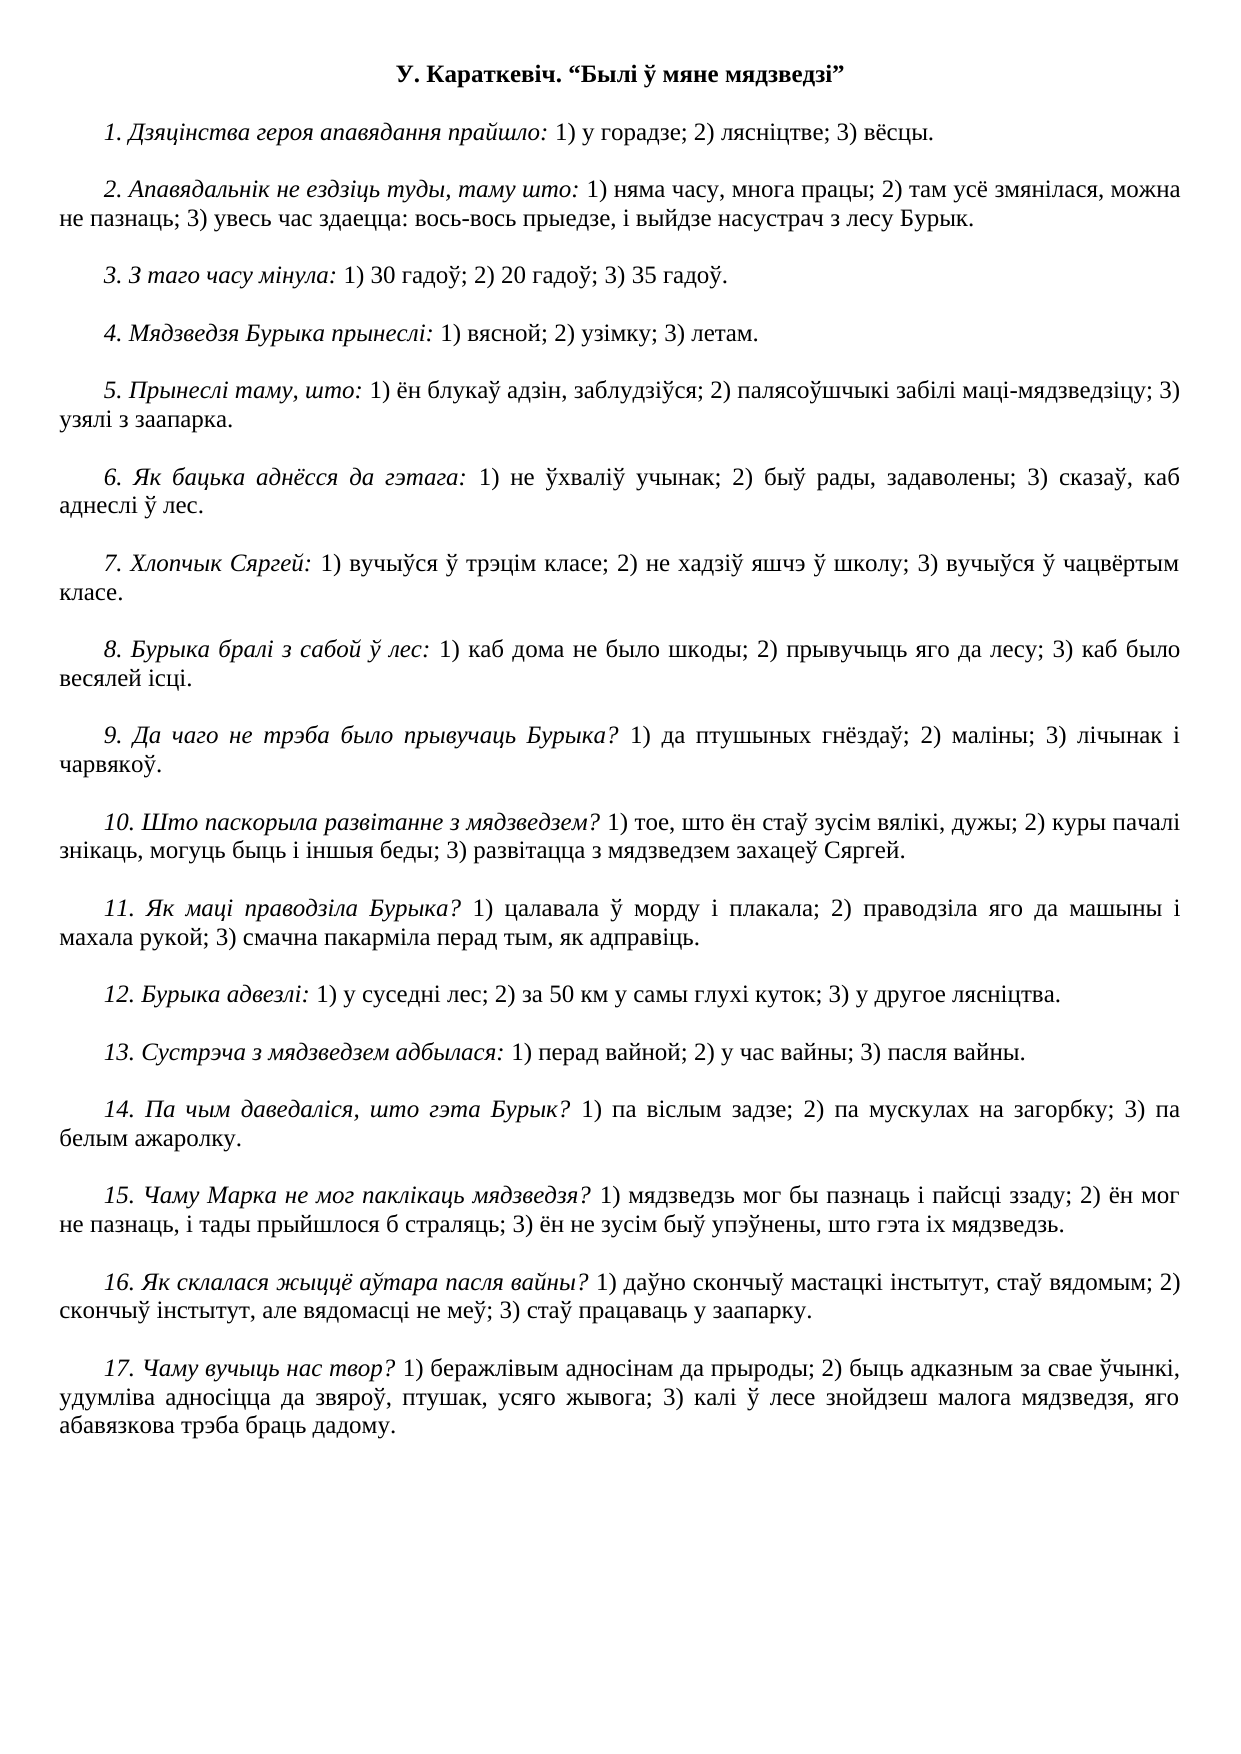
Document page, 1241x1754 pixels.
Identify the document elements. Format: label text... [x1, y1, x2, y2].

text 11. Як маці праводзіла Бурыка? 1) цалавала ў морду і плакала; 2) праводзіла яго да машыны і махала рукой; 3) смачна пакарміла перад тым, як адправіць. [59, 893, 1181, 950]
text 12. Бурыка адвезлі: 1) у суседні лес; 2) за 50 км у самы глухі куток; 3) у другое лясніцтва. [59, 979, 1181, 1008]
text 3. З таго часу мінула: 1) 30 гадоў; 2) 20 гадоў; 3) 35 гадоў. [59, 260, 1181, 289]
text 17. Чаму вучыць нас твор? 1) беражлівым адносінам да прыроды; 2) быць адказным за свае ўчынкі, удумліва адносіцца да звяроў, птушак, усяго жывога; 3) калі ў лесе знойдзеш малога мядзведзя, яго абавязкова трэба браць дадому. [59, 1353, 1181, 1439]
text У. Караткевіч. “Былі ў мяне мядзведзі” [59, 59, 1181, 88]
text 14. Па чым даведаліся, што гэта Бурык? 1) па віслым задзе; 2) па мускулах на загорбку; 3) па белым ажаролку. [59, 1094, 1181, 1152]
text 7. Хлопчык Сяргей: 1) вучыўся ў трэцім класе; 2) не хадзіў яшчэ ў школу; 3) вучыўся ў чацвёртым класе. [59, 548, 1181, 605]
text 10. Што паскорыла развітанне з мядзведзем? 1) тое, што ён стаў зусім вялікі, дужы; 2) куры пачалі знікаць, могуць быць і іншыя беды; 3) развітацца з мядзведзем захацеў Сяргей. [59, 807, 1181, 864]
text 15. Чаму Марка не мог паклікаць мядзведзя? 1) мядзведзь мог бы пазнаць і пайсці ззаду; 2) ён мог не пазнаць, і тады прыйшлося б страляць; 3) ён не зусім быў упэўнены, што гэта іх мядзведзь. [59, 1180, 1181, 1238]
text 8. Бурыка бралі з сабой ў лес: 1) каб дома не было шкоды; 2) прывучыць яго да лесу; 3) каб было весялей ісці. [59, 634, 1181, 692]
text 2. Апавядальнік не ездзіць туды, таму што: 1) няма часу, многа працы; 2) там усё змянілася, можна не пазнаць; 3) увесь час здаецца: вось-вось прыедзе, і выйдзе насустрач з лесу Бурык. [59, 174, 1181, 232]
text 1. Дзяцінства героя апавядання прайшло: 1) у горадзе; 2) лясніцтве; 3) вёсцы. [59, 117, 1181, 145]
text 16. Як склалася жыццё аўтара пасля вайны? 1) даўно скончыў мастацкі інстытут, стаў вядомым; 2) скончыў інстытут, але вядомасці не меў; 3) стаў працаваць у заапарку. [59, 1267, 1181, 1324]
text 5. Прынеслі таму, што: 1) ён блукаў адзін, заблудзіўся; 2) палясоўшчыкі забілі маці-мядзведзіцу; 3) узялі з заапарка. [59, 375, 1181, 433]
text 13. Сустрэча з мядзведзем адбылася: 1) перад вайной; 2) у час вайны; 3) пасля вайны. [59, 1037, 1181, 1065]
text 9. Да чаго не трэба было прывучаць Бурыка? 1) да птушыных гнёздаў; 2) маліны; 3) лічынак і чарвякоў. [59, 720, 1181, 778]
text 4. Мядзведзя Бурыка прынеслі: 1) вясной; 2) узімку; 3) летам. [59, 318, 1181, 347]
text 6. Як бацька аднёсся да гэтага: 1) не ўхваліў учынак; 2) быў рады, задаволены; 3) сказаў, каб аднеслі ў лес. [59, 462, 1181, 519]
